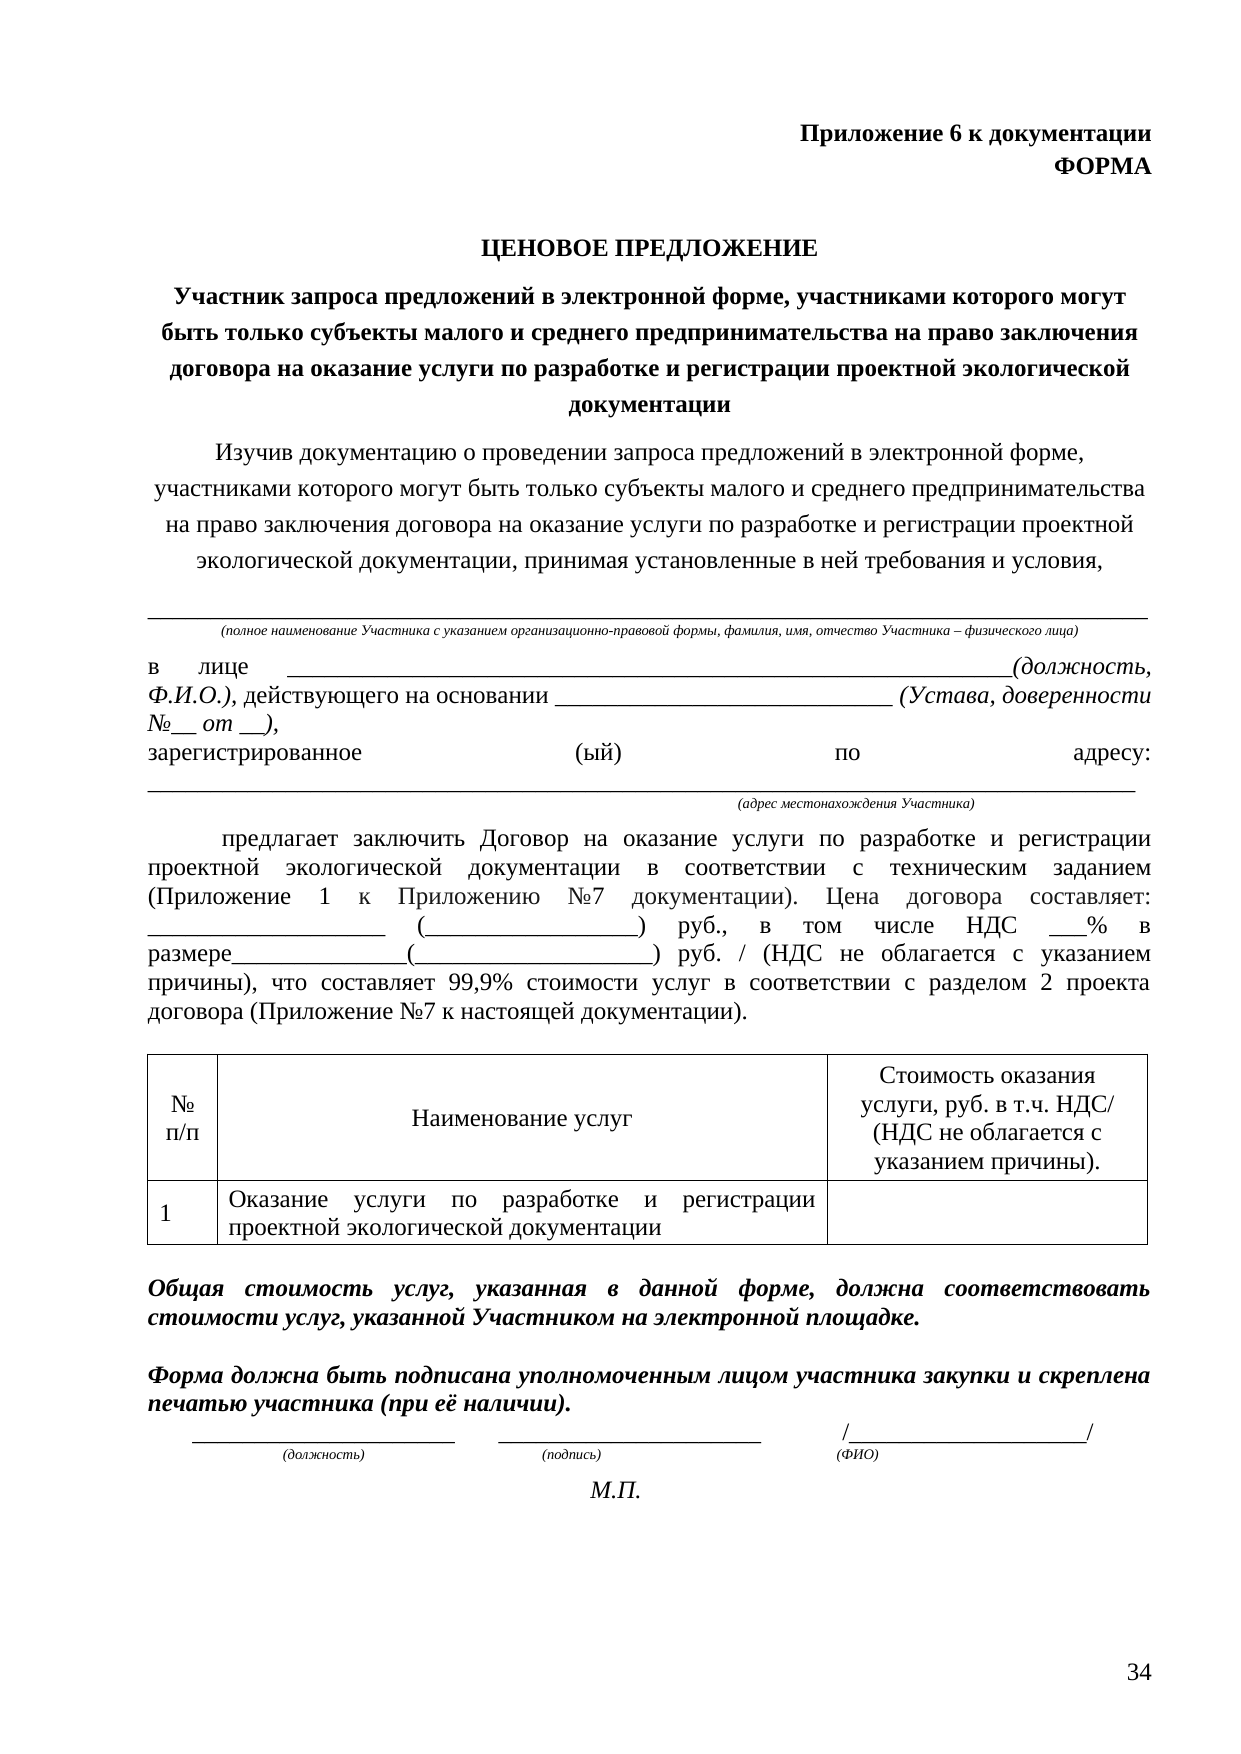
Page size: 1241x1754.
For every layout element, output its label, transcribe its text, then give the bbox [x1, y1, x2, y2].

text (должность) (подпись) (ФИО) [148, 1446, 1152, 1475]
table_header Стоимость оказания услуги, руб. в т.ч. НДС/ (НДС не облагается с указанием причины). [828, 1055, 1147, 1180]
text Форма должна быть подписана уполномоченным лицом участника закупки и скреплена печатью участника (при её наличии). [148, 1360, 1152, 1417]
text в лице __________________________________________________________(должность, Ф.И.О.), действующего на основании ___________________________ (Устава, доверенности №__ от __), [148, 651, 1152, 737]
table_cell Оказание услуги по разработке и регистрации проектной экологической документации [218, 1181, 827, 1244]
text (адрес местонахождения Участника) [664, 795, 1152, 823]
text Общая стоимость услуг, указанная в данной форме, должна соответствовать стоимости услуг, указанной Участником на электронной площадке. [148, 1273, 1152, 1331]
text ________________________________________________________________________________ [148, 593, 1152, 622]
table_header Наименование услуг [218, 1055, 827, 1180]
text ЦЕНОВОЕ ПРЕДЛОЖЕНИЕ [148, 233, 1152, 261]
text зарегистрированное (ый) по адресу: _______________________________________________________________________________ [148, 737, 1152, 795]
table_cell [828, 1181, 1147, 1244]
table_header № п/п [148, 1055, 217, 1180]
text _____________________ _____________________ /___________________/ [148, 1417, 1152, 1446]
text Участник запроса предложений в электронной форме, участниками которого могут быть только субъекты малого и среднего предпринимательства на право заключения договора на оказание услуги по разработке и регистрации проектной экологической документации [148, 281, 1152, 418]
text Изучив документацию о проведении запроса предложений в электронной форме, участниками которого могут быть только субъекты малого и среднего предпринимательства на право заключения договора на оказание услуги по разработке и регистрации проектной экологической документации, принимая установленные в ней требования и условия, [148, 437, 1152, 574]
text предлагает заключить Договор на оказание услуги по разработке и регистрации проектной экологической документации в соответствии с техническим заданием (Приложение 1 к Приложению №7 документации). Цена договора составляет: ___________________ (_________________) руб., в том числе НДС ___% в размере______________(___________________) руб. / (НДС не облагается с указанием причины), что составляет 99,9% стоимости услуг в соответствии с разделом 2 проекта договора (Приложение №7 к настоящей документации). [148, 823, 1152, 1025]
text (полное наименование Участника с указанием организационно-правовой формы, фамилия, имя, отчество Участника – физического лица) [148, 622, 1152, 651]
text М.П. [516, 1475, 1152, 1503]
text Приложение 6 к документации [148, 118, 1152, 147]
text ФОРМА [148, 151, 1152, 180]
table_cell 1 [148, 1181, 217, 1244]
